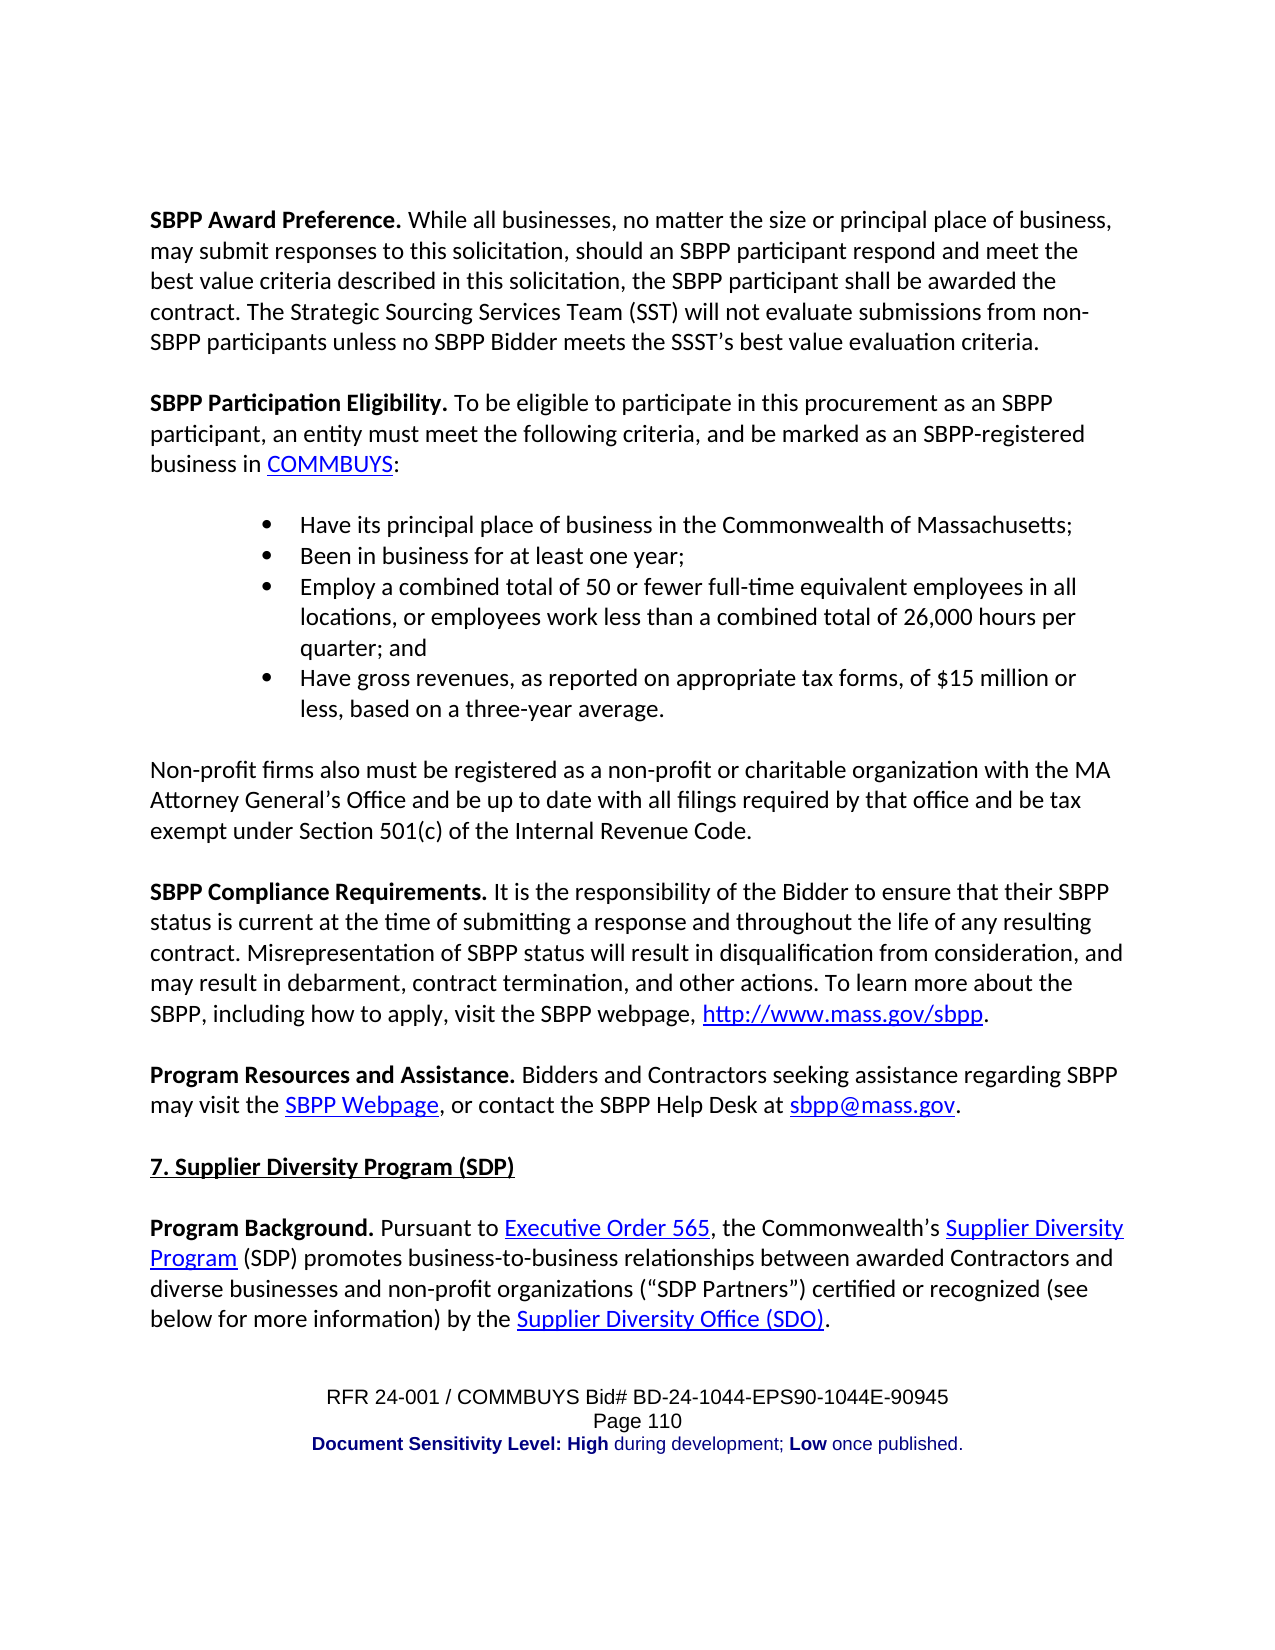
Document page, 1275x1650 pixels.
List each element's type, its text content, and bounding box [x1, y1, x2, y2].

text Non-profit firms also must be registered as a non-profit or charitable organization with the MA Attorney General’s Office and be up to date with all filings required by that office and be tax exempt under Section 501(c) of the Internal Revenue Code. [150, 754, 1125, 845]
list Have its principal place of business in the Commonwealth of Massachusetts; [262, 510, 1125, 540]
text Program Background. Pursuant to Executive Order 565, the Commonwealth’s Supplier Diversity Program (SDP) promotes business-to-business relationships between awarded Contractors and diverse businesses and non-profit organizations (“SDP Partners”) certified or recognized (see below for more information) by the Supplier Diversity Office (SDO). [150, 1212, 1125, 1334]
list Been in business for at least one year; [262, 540, 1125, 571]
list Employ a combined total of 50 or fewer full-time equivalent employees in all locations, or employees work less than a combined total of 26,000 hours per quarter; and [262, 571, 1125, 662]
text Program Resources and Assistance. Bidders and Contractors seeking assistance regarding SBPP may visit the SBPP Webpage, or contact the SBPP Help Desk at sbpp@mass.gov. [150, 1059, 1125, 1120]
text 7. Supplier Diversity Program (SDP) [150, 1151, 1125, 1181]
text SBPP Compliance Requirements. It is the responsibility of the Bidder to ensure that their SBPP status is current at the time of submitting a response and throughout the life of any resulting contract. Misrepresentation of SBPP status will result in disqualification from consideration, and may result in debarment, contract termination, and other actions. To learn more about the SBPP, including how to apply, visit the SBPP webpage, http://www.mass.gov/sbpp. [150, 876, 1125, 1028]
text SBPP Participation Eligibility. To be eligible to participate in this procurement as an SBPP participant, an entity must meet the following criteria, and be marked as an SBPP-registered business in COMMBUYS: [150, 388, 1125, 479]
list Have gross revenues, as reported on appropriate tax forms, of $15 million or less, based on a three-year average. [262, 662, 1125, 723]
text SBPP Award Preference. While all businesses, no matter the size or principal place of business, may submit responses to this solicitation, should an SBPP participant respond and meet the best value criteria described in this solicitation, the SBPP participant shall be awarded the contract. The Strategic Sourcing Services Team (SST) will not evaluate submissions from non-SBPP participants unless no SBPP Bidder meets the SSST’s best value evaluation criteria. [150, 204, 1125, 357]
